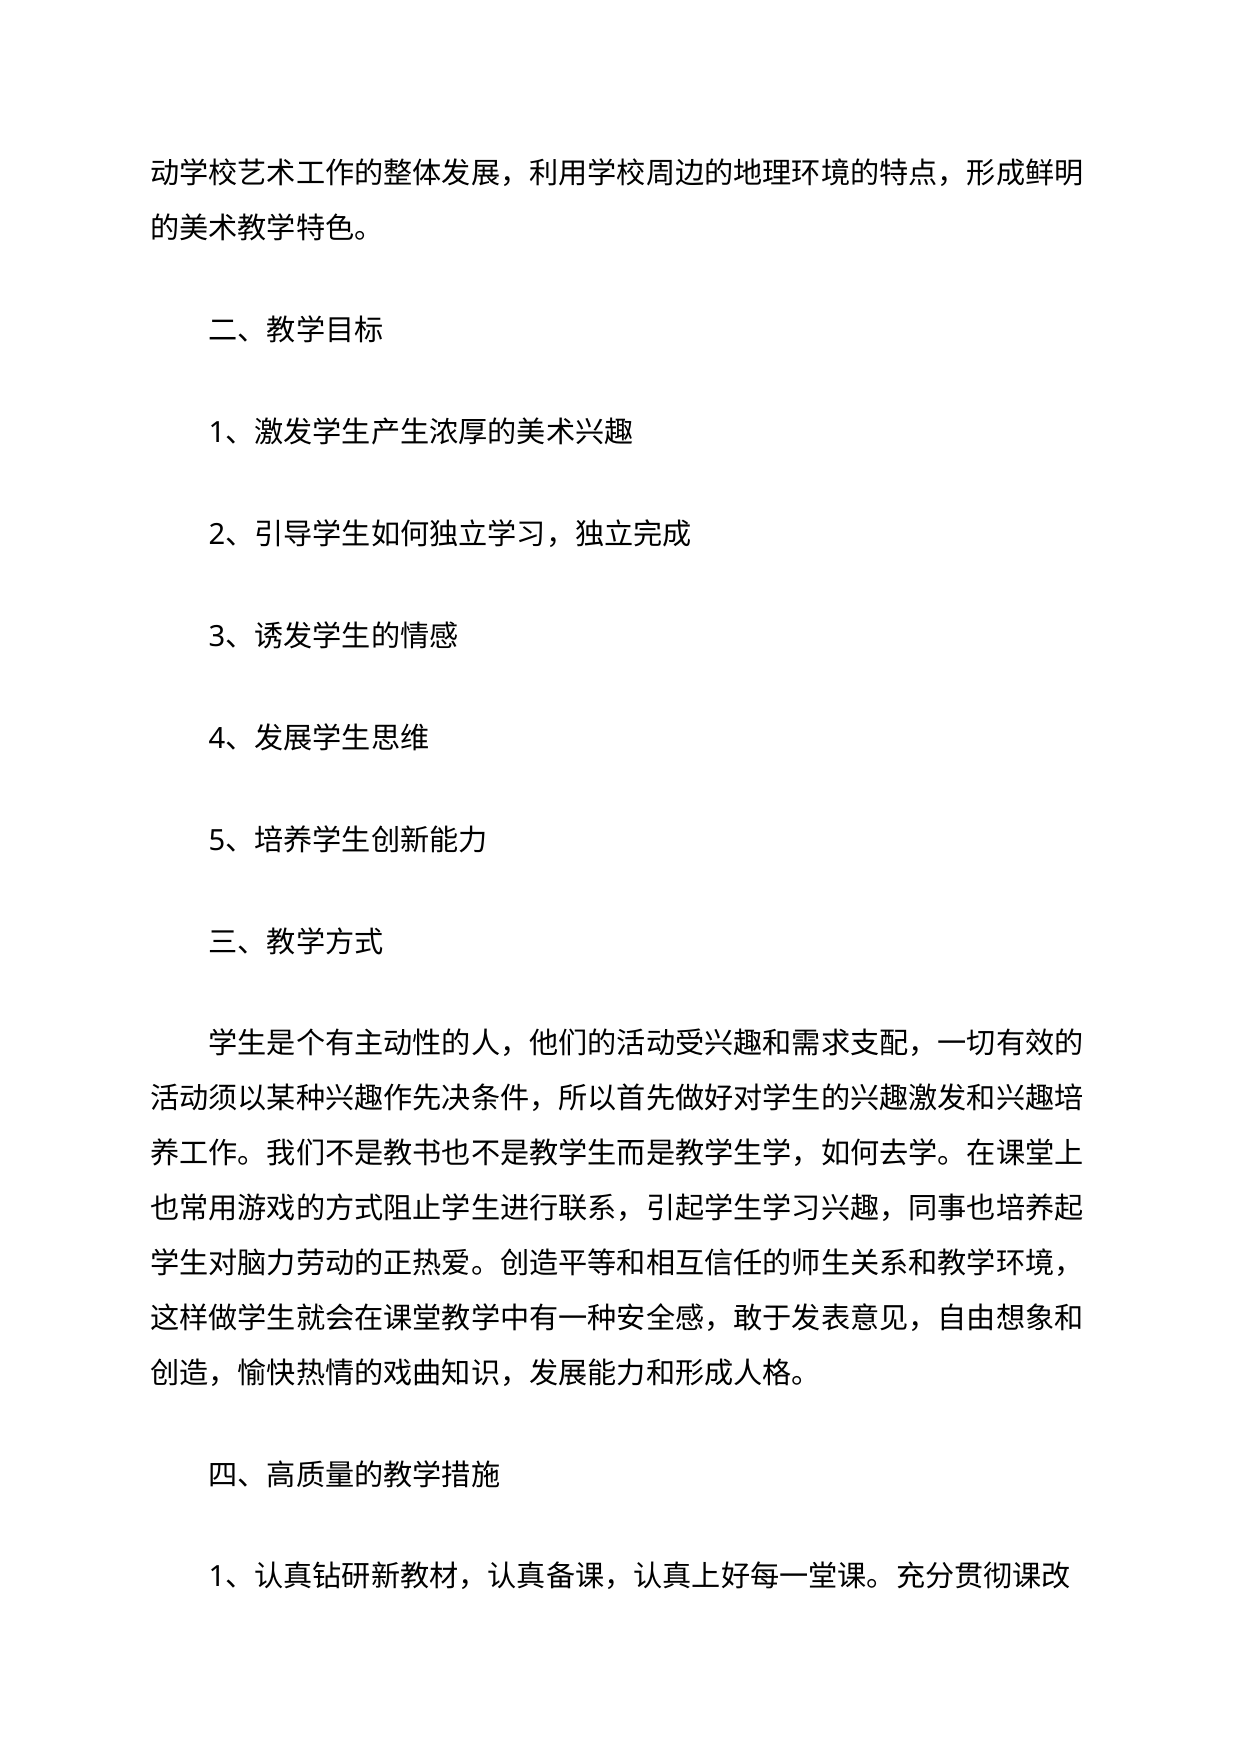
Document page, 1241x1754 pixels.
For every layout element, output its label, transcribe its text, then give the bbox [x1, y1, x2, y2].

text 二、教学目标 [150, 307, 1090, 349]
text 4、发展学生思维 [150, 714, 1090, 757]
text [150, 1553, 1090, 1595]
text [150, 150, 1090, 247]
text 学生是个有主动性的人，他们的活动受兴趣和需求支配，一切有效的活动须以某种兴趣作先决条件，所以首先做好对学生的兴趣激发和兴趣培养工作。我们不是教书也不是教学生而是教学生学，如何去学。在课堂上也常用游戏的方式阻止学生进行联系，引起学生学习兴趣，同事也培养起学生对脑力劳动的正热爱。创造平等和相互信任的师生关系和教学环境，这样做学生就会在课堂教学中有一种安全感，敢于发表意见，自由想象和创造，愉快热情的戏曲知识，发展能力和形成人格。 [150, 1020, 1090, 1392]
text 5、培养学生创新能力 [150, 816, 1090, 859]
text 2、引导学生如何独立学习，独立完成 [150, 510, 1090, 553]
text 1、激发学生产生浓厚的美术兴趣 [150, 408, 1090, 451]
text 四、高质量的教学措施 [150, 1451, 1090, 1493]
text 3、诱发学生的情感 [150, 612, 1090, 655]
text 三、教学方式 [150, 918, 1090, 961]
